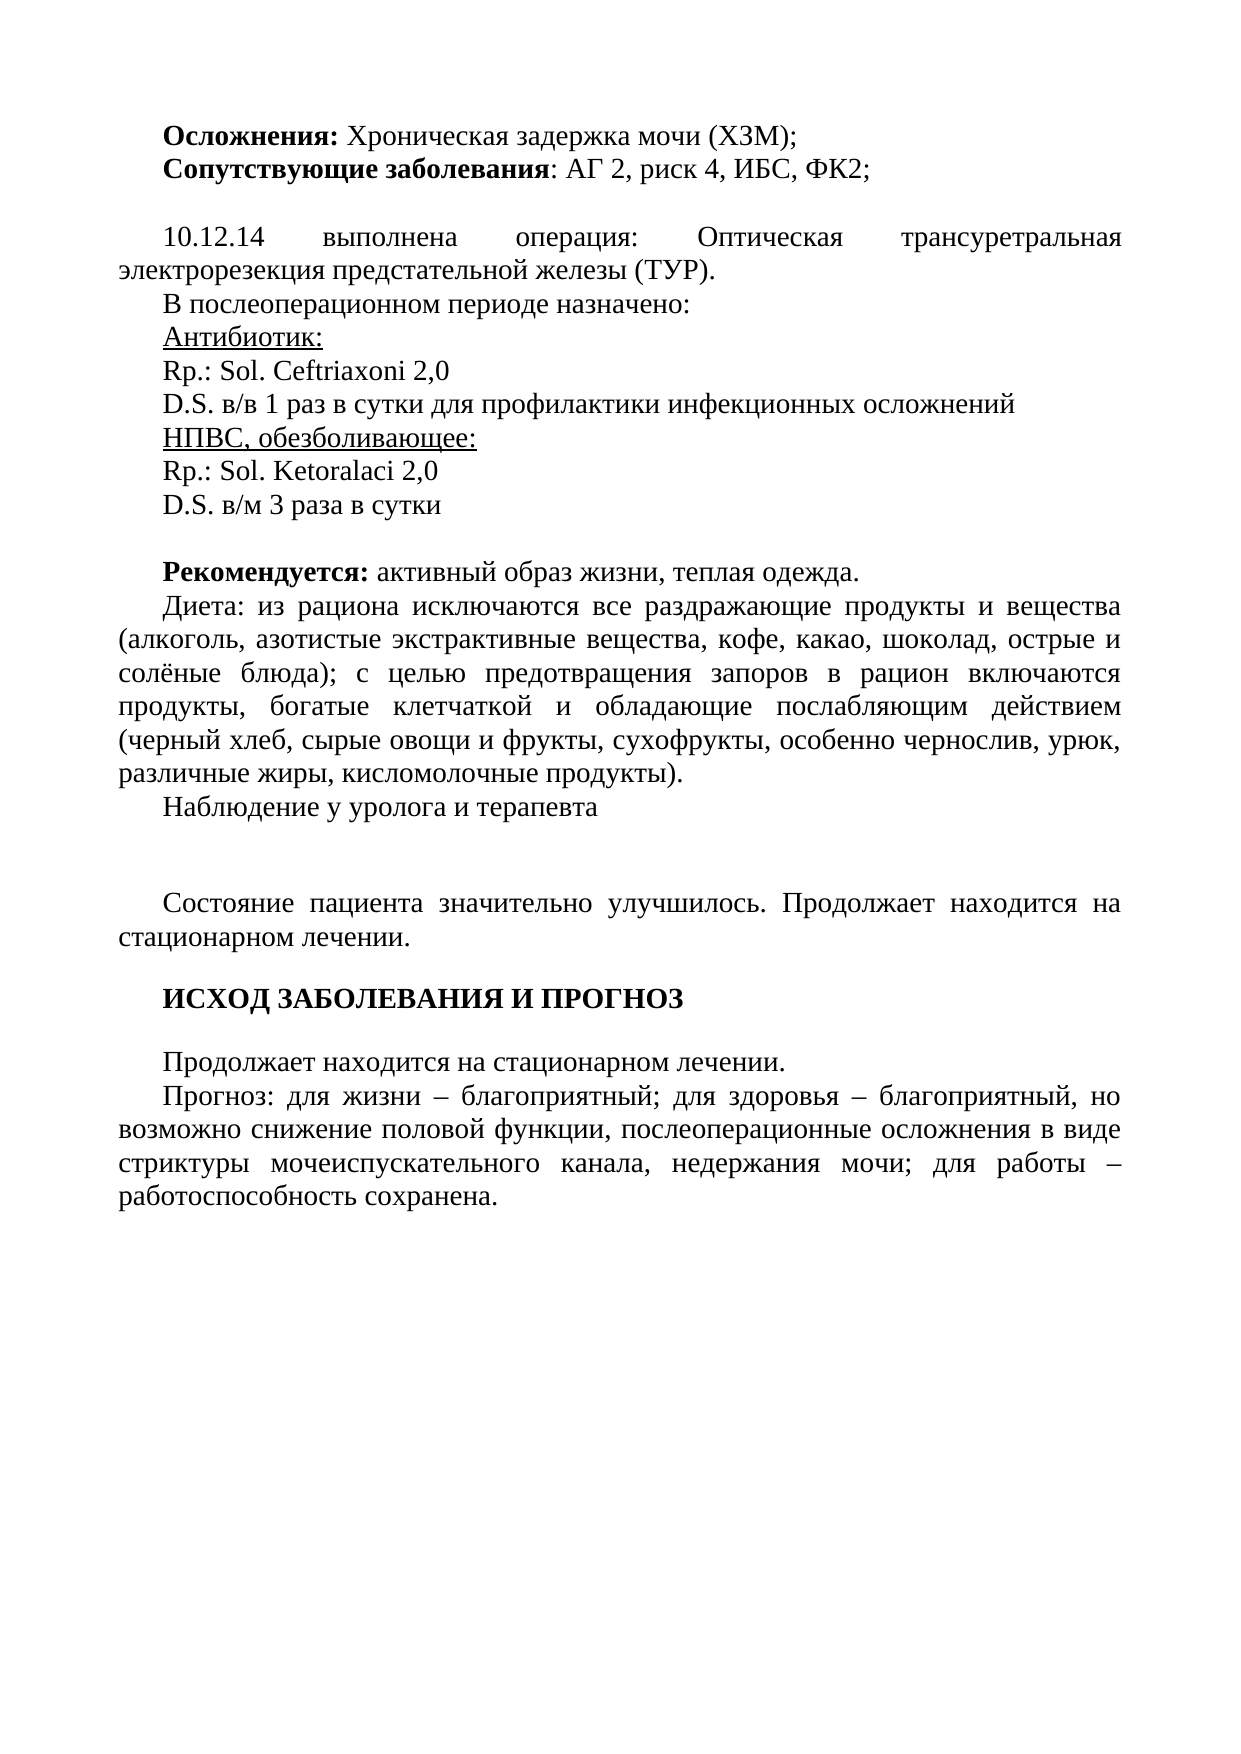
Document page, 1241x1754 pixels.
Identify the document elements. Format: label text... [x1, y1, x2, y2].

text Rp.: Sol. Ceftriaxoni 2,0 [118, 353, 1122, 386]
text 10.12.14 выполнена операция: Оптическая трансуретральная электрорезекция предстательной железы (ТУР). [118, 219, 1122, 286]
text Rp.: Sol. Ketoralaci 2,0 [118, 453, 1122, 487]
text Сопутствующие заболевания: АГ 2, риск 4, ИБС, ФК2; [118, 152, 1122, 185]
text Прогноз: для жизни – благоприятный; для здоровья – благоприятный, но возможно снижение половой функции, послеоперационные осложнения в виде стриктуры мочеиспускательного канала, недержания мочи; для работы – работоспособность сохранена. [118, 1078, 1122, 1212]
text Осложнения: Хроническая задержка мочи (ХЗМ); [118, 118, 1122, 152]
text ИСХОД ЗАБОЛЕВАНИЯ И ПРОГНОЗ [118, 981, 1122, 1015]
text Рекомендуется: активный образ жизни, теплая одежда. [118, 554, 1122, 588]
text D.S. в/в 1 раз в сутки для профилактики инфекционных осложнений [118, 386, 1122, 420]
text Антибиотик: [118, 319, 1122, 353]
text D.S. в/м 3 раза в сутки [118, 487, 1122, 521]
text В послеоперационном периоде назначено: [118, 286, 1122, 319]
text НПВС, обезболивающее: [118, 420, 1122, 453]
text Продолжает находится на стационарном лечении. [118, 1044, 1122, 1078]
text Наблюдение у уролога и терапевта [118, 789, 1122, 822]
text Диета: из рациона исключаются все раздражающие продукты и вещества (алкоголь, азотистые экстрактивные вещества, кофе, какао, шоколад, острые и солёные блюда); с целью предотвращения запоров в рацион включаются продукты, богатые клетчаткой и обладающие послабляющим действием (черный хлеб, сырые овощи и фрукты, сухофрукты, особенно чернослив, урюк, различные жиры, кисломолочные продукты). [118, 588, 1122, 789]
text Состояние пациента значительно улучшилось. Продолжает находится на стационарном лечении. [118, 885, 1122, 952]
